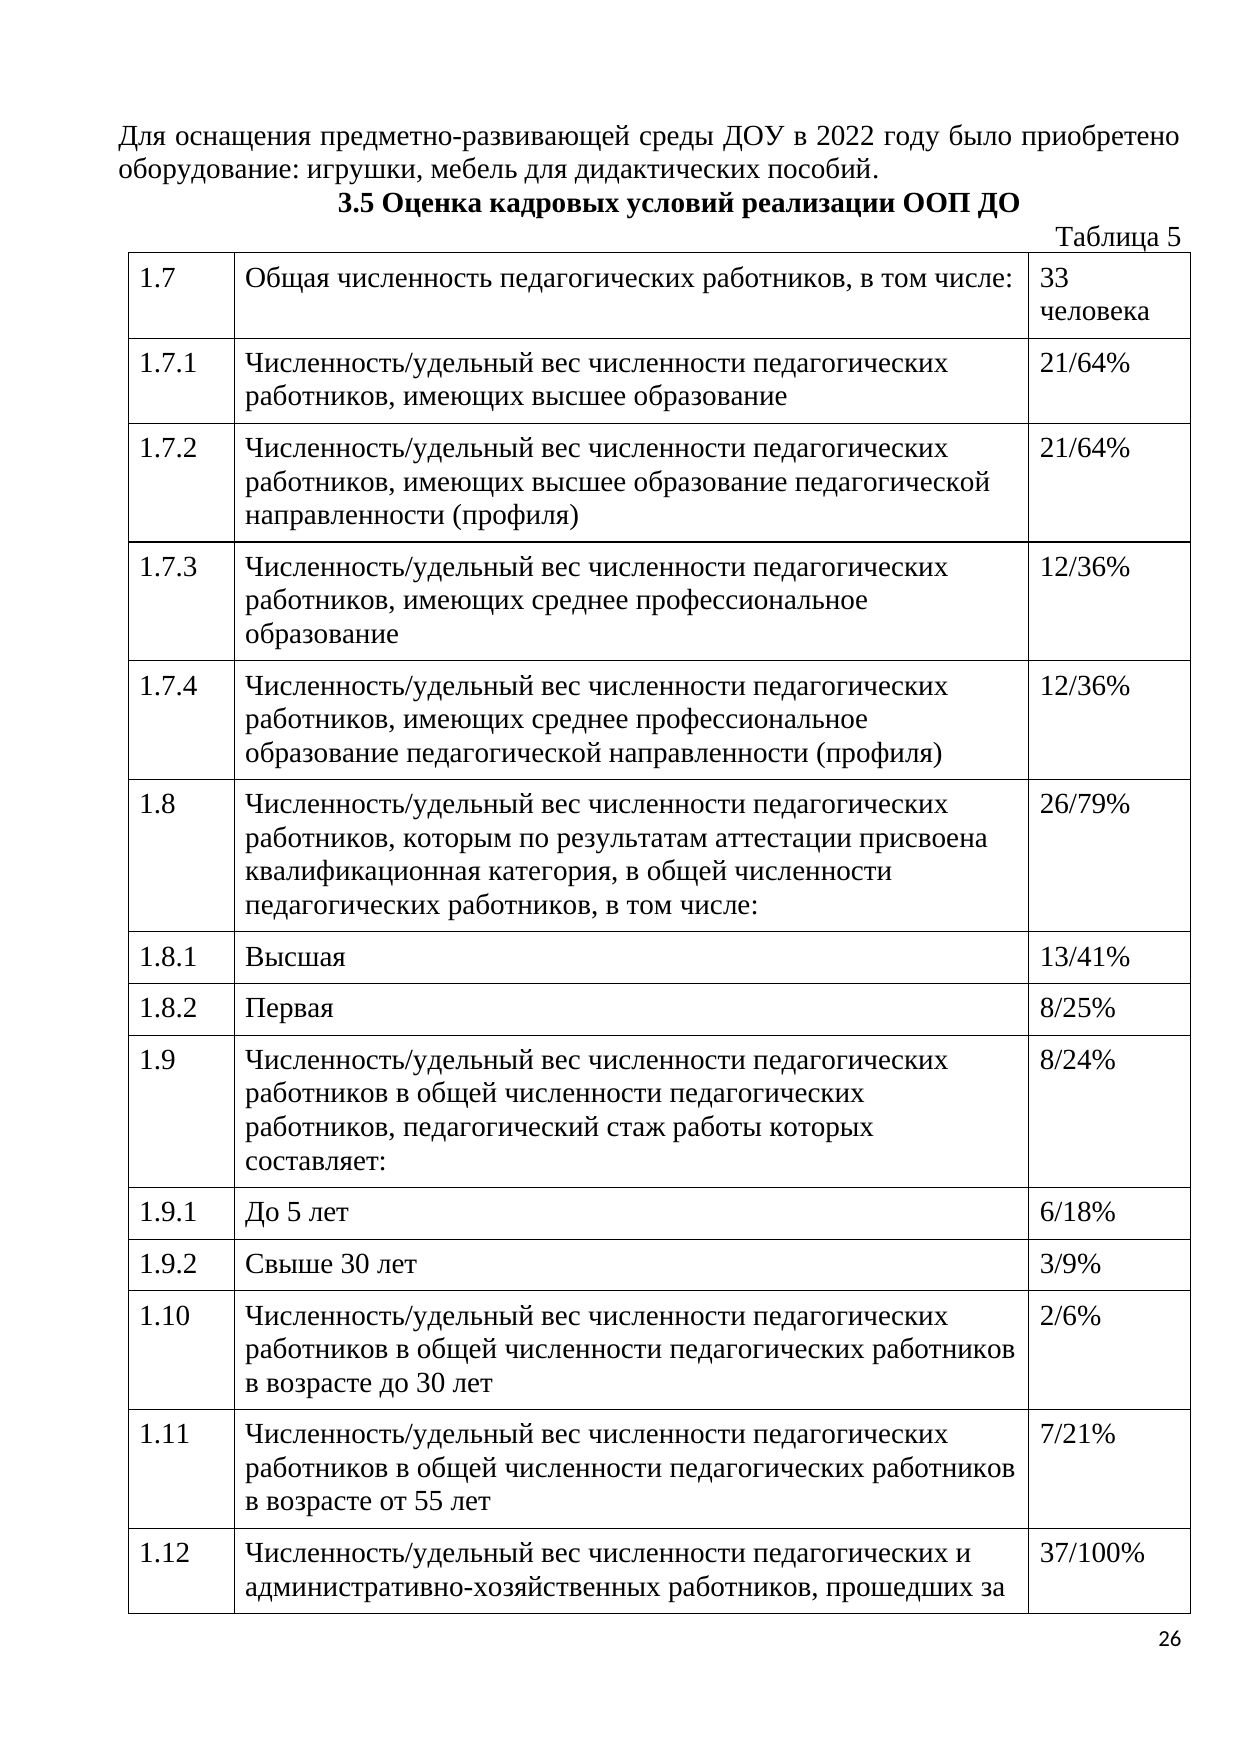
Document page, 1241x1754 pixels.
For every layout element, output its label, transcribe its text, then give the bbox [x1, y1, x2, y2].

table_cell Численность/удельный вес численности педагогических работников, имеющих среднее профессиональное образование [235, 543, 1028, 660]
table_cell 13/41% [1029, 932, 1190, 983]
table_cell 1.8 [129, 780, 234, 931]
table_cell 12/36% [1029, 543, 1190, 660]
table_cell До 5 лет [235, 1188, 1028, 1238]
table_cell 1.10 [129, 1291, 234, 1409]
table_cell 6/18% [1029, 1188, 1190, 1238]
table_cell Численность/удельный вес численности педагогических работников, которым по результатам аттестации присвоена квалификационная категория, в общей численности педагогических работников, в том числе: [235, 780, 1028, 931]
text Таблица 5 [177, 219, 1181, 252]
table_cell 37/100% [1029, 1529, 1190, 1613]
table_cell 1.9.1 [129, 1188, 234, 1238]
table_cell 21/64% [1029, 339, 1190, 423]
table_header 33 человека [1029, 253, 1190, 337]
table_cell Численность/удельный вес численности педагогических работников, имеющих среднее профессиональное образование педагогической направленности (профиля) [235, 661, 1028, 779]
table_header 1.7 [129, 253, 234, 337]
table_cell 3/9% [1029, 1240, 1190, 1290]
table_cell 1.7.1 [129, 339, 234, 423]
table_cell 1.9 [129, 1036, 234, 1187]
table_cell Численность/удельный вес численности педагогических работников в общей численности педагогических работников, педагогический стаж работы которых составляет: [235, 1036, 1028, 1187]
table_cell 8/24% [1029, 1036, 1190, 1187]
table_cell 26/79% [1029, 780, 1190, 931]
table_cell 1.11 [129, 1410, 234, 1528]
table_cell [235, 1529, 1028, 1613]
table_cell 21/64% [1029, 424, 1190, 541]
table_cell Численность/удельный вес численности педагогических работников в общей численности педагогических работников в возрасте от 55 лет [235, 1410, 1028, 1528]
table_cell Высшая [235, 932, 1028, 983]
table_cell 1.8.2 [129, 984, 234, 1034]
table_cell 1.7.3 [129, 543, 234, 660]
table_cell Численность/удельный вес численности педагогических работников, имеющих высшее образование педагогической направленности (профиля) [235, 424, 1028, 541]
table_cell Первая [235, 984, 1028, 1034]
table_cell Численность/удельный вес численности педагогических работников в общей численности педагогических работников в возрасте до 30 лет [235, 1291, 1028, 1409]
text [118, 118, 1181, 185]
table_header Общая численность педагогических работников, в том числе: [235, 253, 1028, 337]
table_cell 2/6% [1029, 1291, 1190, 1409]
table_cell Свыше 30 лет [235, 1240, 1028, 1290]
table_cell 1.12 [129, 1529, 234, 1613]
table_cell 1.8.1 [129, 932, 234, 983]
table_cell 8/25% [1029, 984, 1190, 1034]
table_cell 7/21% [1029, 1410, 1190, 1528]
table_cell Численность/удельный вес численности педагогических работников, имеющих высшее образование [235, 339, 1028, 423]
table_cell 1.7.2 [129, 424, 234, 541]
table_cell 1.7.4 [129, 661, 234, 779]
text 3.5 Оценка кадровых условий реализации ООП ДО [177, 185, 1181, 219]
table_cell 1.9.2 [129, 1240, 234, 1290]
table_cell 12/36% [1029, 661, 1190, 779]
